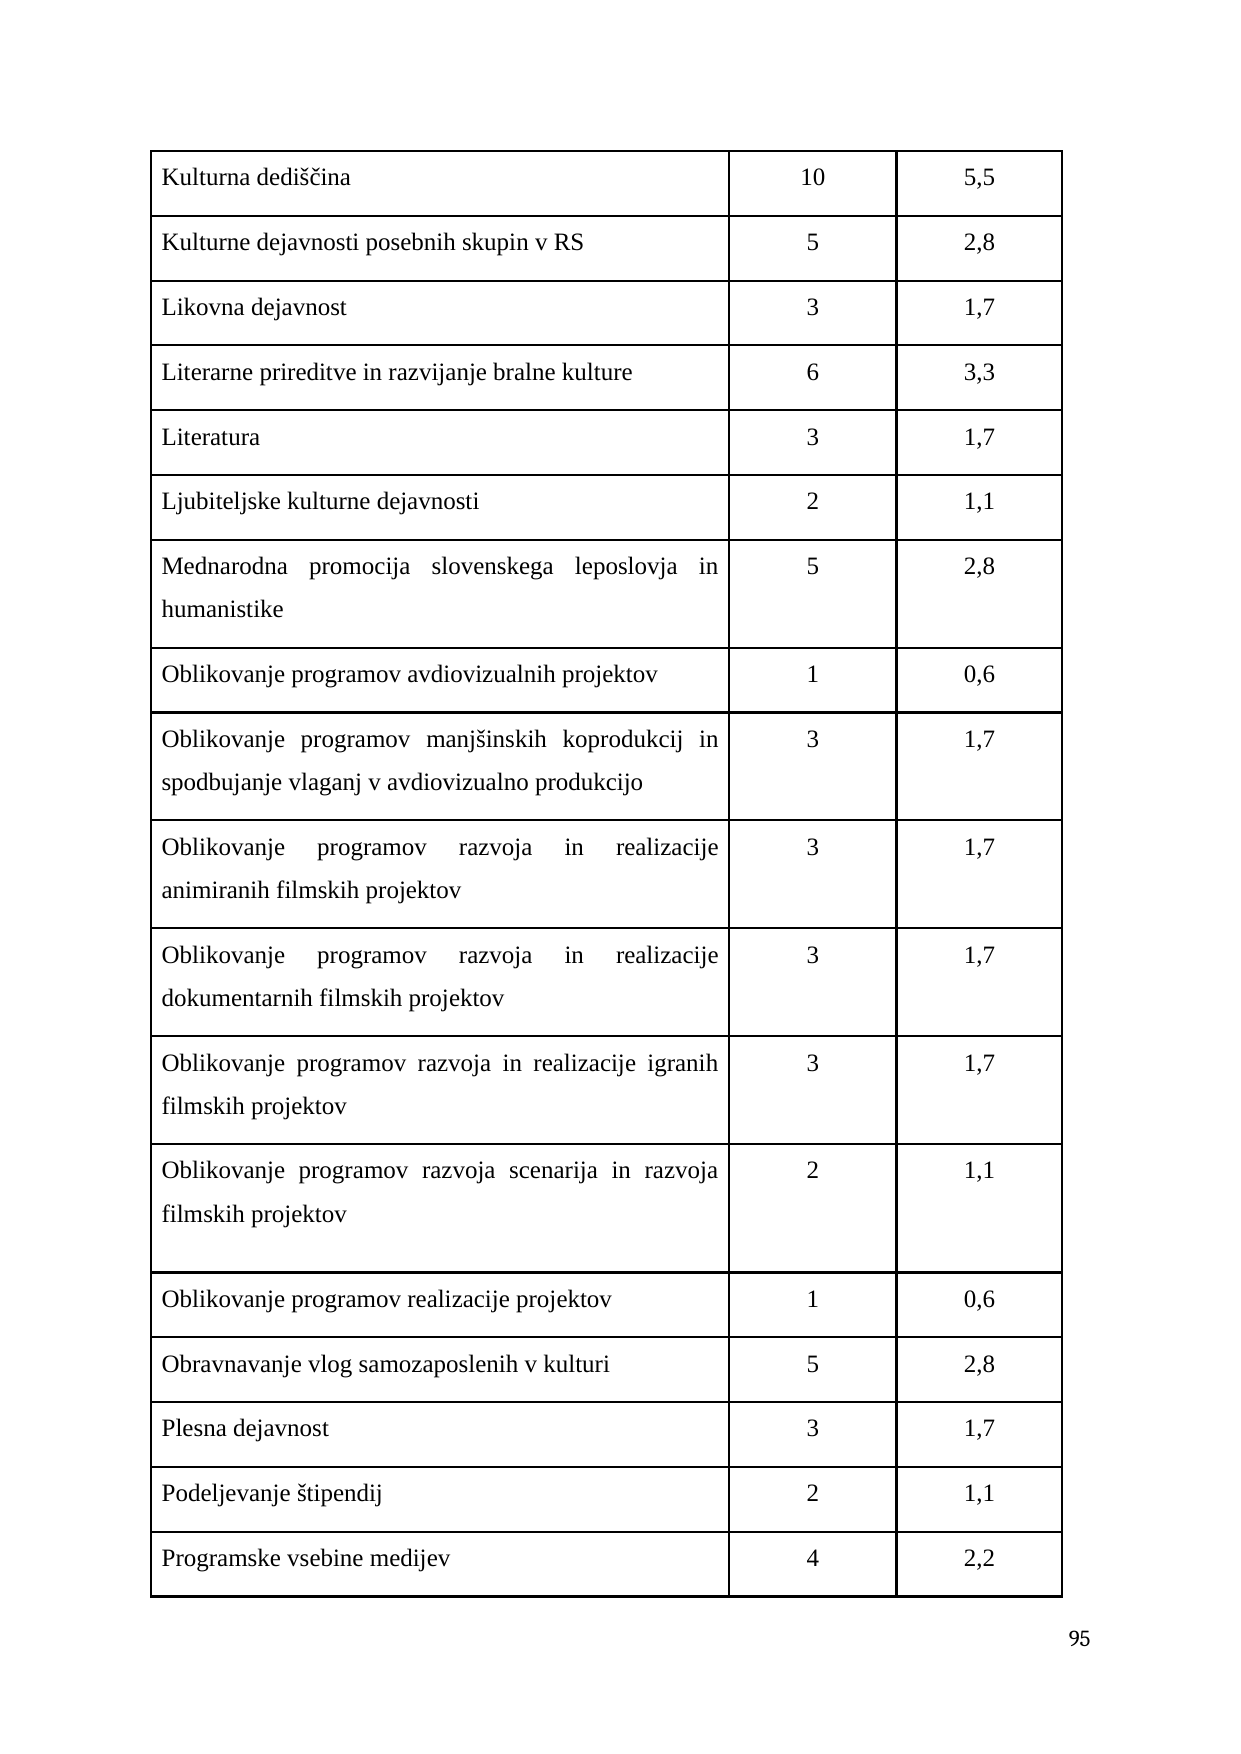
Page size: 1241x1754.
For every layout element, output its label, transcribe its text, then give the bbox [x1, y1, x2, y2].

table_cell 1,7 [898, 411, 1061, 474]
table_cell Podeljevanje štipendij [152, 1468, 728, 1531]
table_cell Kulturna dediščina [152, 152, 728, 215]
table_cell 1,1 [898, 476, 1061, 539]
table_cell Oblikovanje programov razvoja in realizacije animiranih filmskih projektov [152, 821, 728, 927]
table_cell 1,7 [898, 929, 1061, 1035]
table_cell 3,3 [898, 346, 1061, 409]
table_cell 10 [730, 152, 895, 215]
table_cell 2 [730, 1468, 895, 1531]
table_cell 2 [730, 1145, 895, 1271]
table_cell 1 [730, 649, 895, 711]
table_cell Literatura [152, 411, 728, 474]
table_cell 3 [730, 821, 895, 927]
table_cell 3 [730, 929, 895, 1035]
table_cell Oblikovanje programov razvoja in realizacije igranih filmskih projektov [152, 1037, 728, 1143]
table_cell Obravnavanje vlog samozaposlenih v kulturi [152, 1338, 728, 1401]
table_cell 1,1 [898, 1145, 1061, 1271]
table_cell 5 [730, 1338, 895, 1401]
table_cell 2 [730, 476, 895, 539]
table_cell 1,7 [898, 282, 1061, 344]
table_cell Oblikovanje programov razvoja in realizacije dokumentarnih filmskih projektov [152, 929, 728, 1035]
table_cell Kulturne dejavnosti posebnih skupin v RS [152, 217, 728, 279]
table_cell 5 [730, 217, 895, 279]
table_cell 0,6 [898, 1274, 1061, 1336]
table_cell Literarne prireditve in razvijanje bralne kulture [152, 346, 728, 409]
table_cell Plesna dejavnost [152, 1403, 728, 1466]
table_cell 3 [730, 1037, 895, 1143]
table_cell 2,2 [898, 1533, 1061, 1595]
table_cell 3 [730, 282, 895, 344]
table_cell 5,5 [898, 152, 1061, 215]
table_cell Oblikovanje programov realizacije projektov [152, 1274, 728, 1336]
table_cell 1 [730, 1274, 895, 1336]
table_cell 5 [730, 541, 895, 647]
table_cell 1,7 [898, 821, 1061, 927]
table_cell 4 [730, 1533, 895, 1595]
table_cell Programske vsebine medijev [152, 1533, 728, 1595]
table_cell 2,8 [898, 217, 1061, 279]
table_cell 1,7 [898, 714, 1061, 819]
table_cell Likovna dejavnost [152, 282, 728, 344]
table_cell 2,8 [898, 1338, 1061, 1401]
table_cell 3 [730, 714, 895, 819]
table_cell 1,7 [898, 1037, 1061, 1143]
table_cell 3 [730, 411, 895, 474]
table_cell Oblikovanje programov avdiovizualnih projektov [152, 649, 728, 711]
table_cell 1,7 [898, 1403, 1061, 1466]
table_cell 0,6 [898, 649, 1061, 711]
table_cell 1,1 [898, 1468, 1061, 1531]
table_cell Mednarodna promocija slovenskega leposlovja in humanistike [152, 541, 728, 647]
table_cell Oblikovanje programov manjšinskih koprodukcij in spodbujanje vlaganj v avdiovizualno produkcijo [152, 714, 728, 819]
table_cell Ljubiteljske kulturne dejavnosti [152, 476, 728, 539]
table_cell 2,8 [898, 541, 1061, 647]
table_cell 3 [730, 1403, 895, 1466]
table_cell Oblikovanje programov razvoja scenarija in razvoja filmskih projektov [152, 1145, 728, 1271]
table_cell 6 [730, 346, 895, 409]
